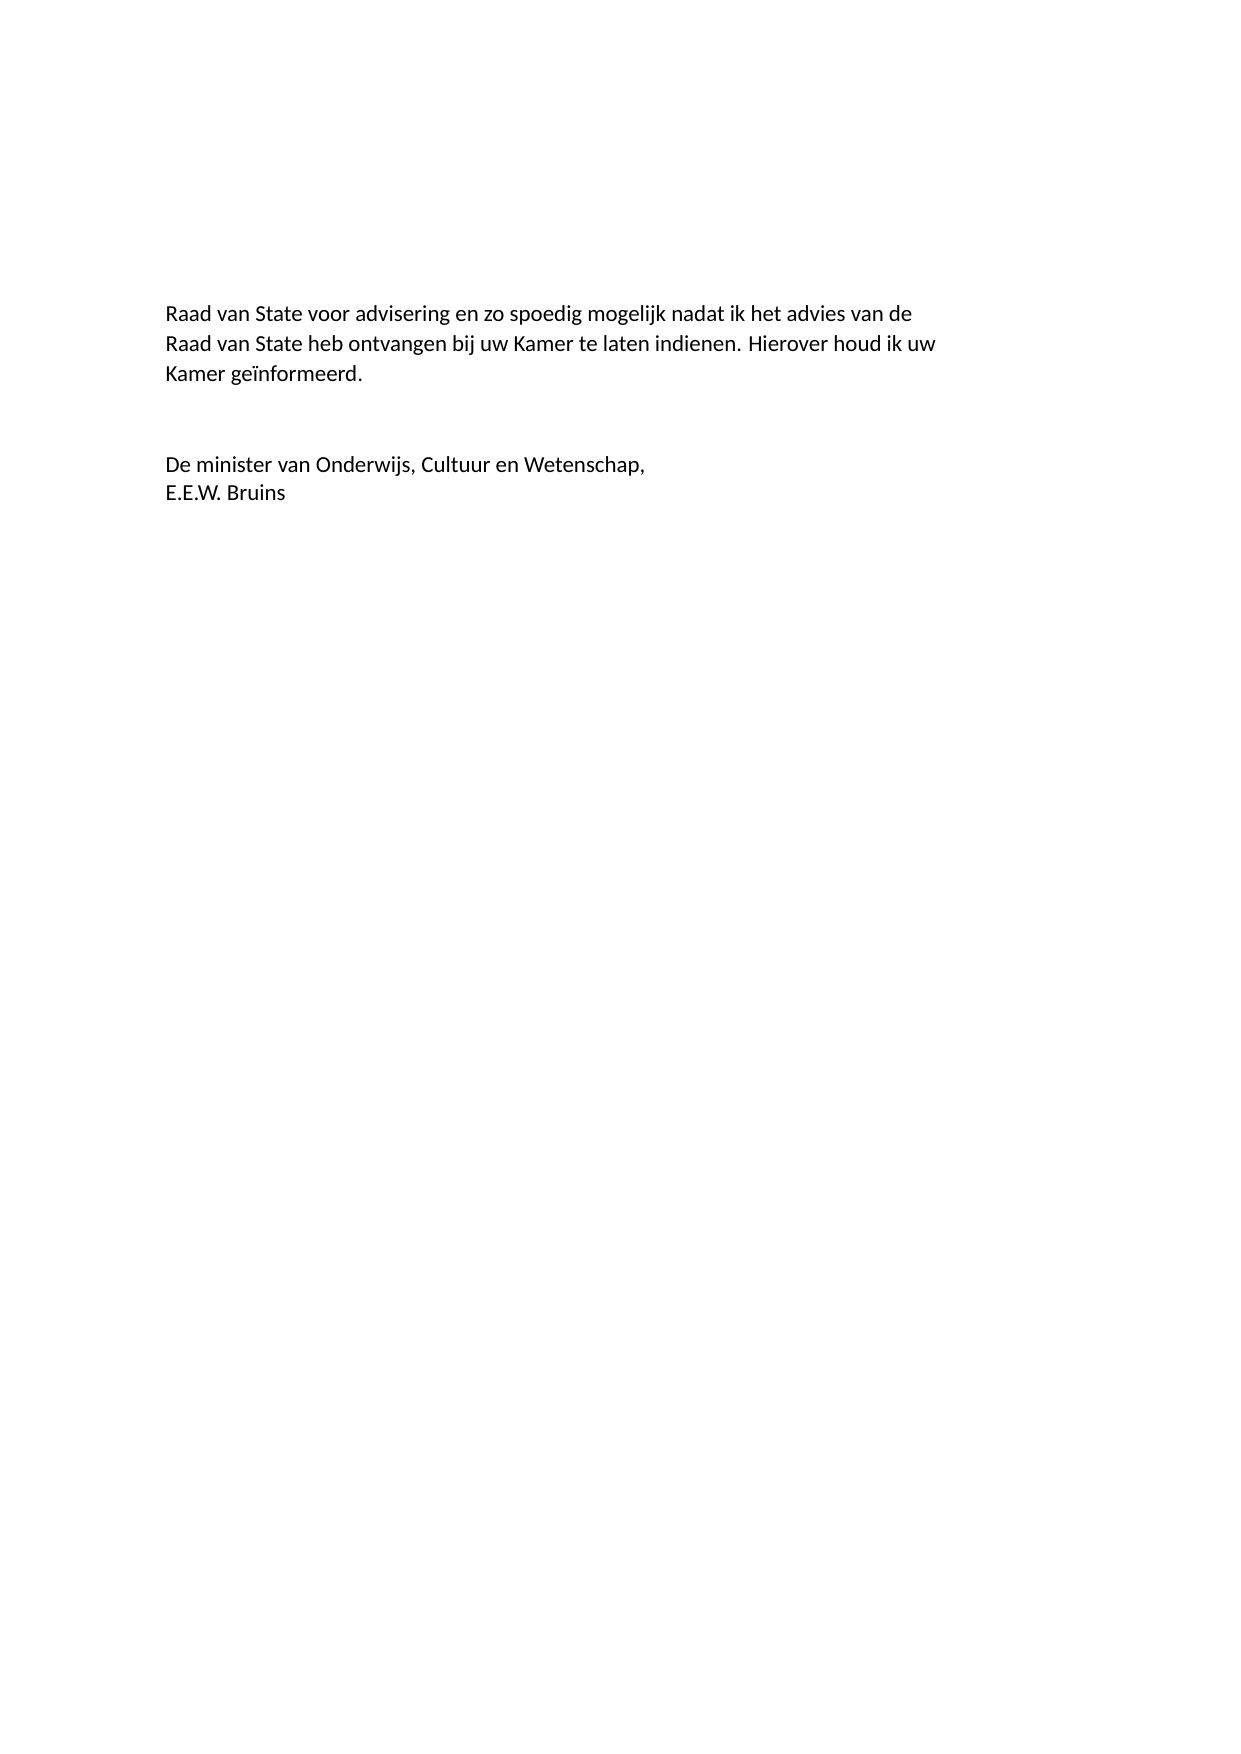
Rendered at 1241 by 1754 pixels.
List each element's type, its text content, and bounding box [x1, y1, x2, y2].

text De minister van Onderwijs, Cultuur en Wetenschap, [165, 450, 947, 478]
text E.E.W. Bruins [165, 478, 947, 506]
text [165, 299, 947, 387]
